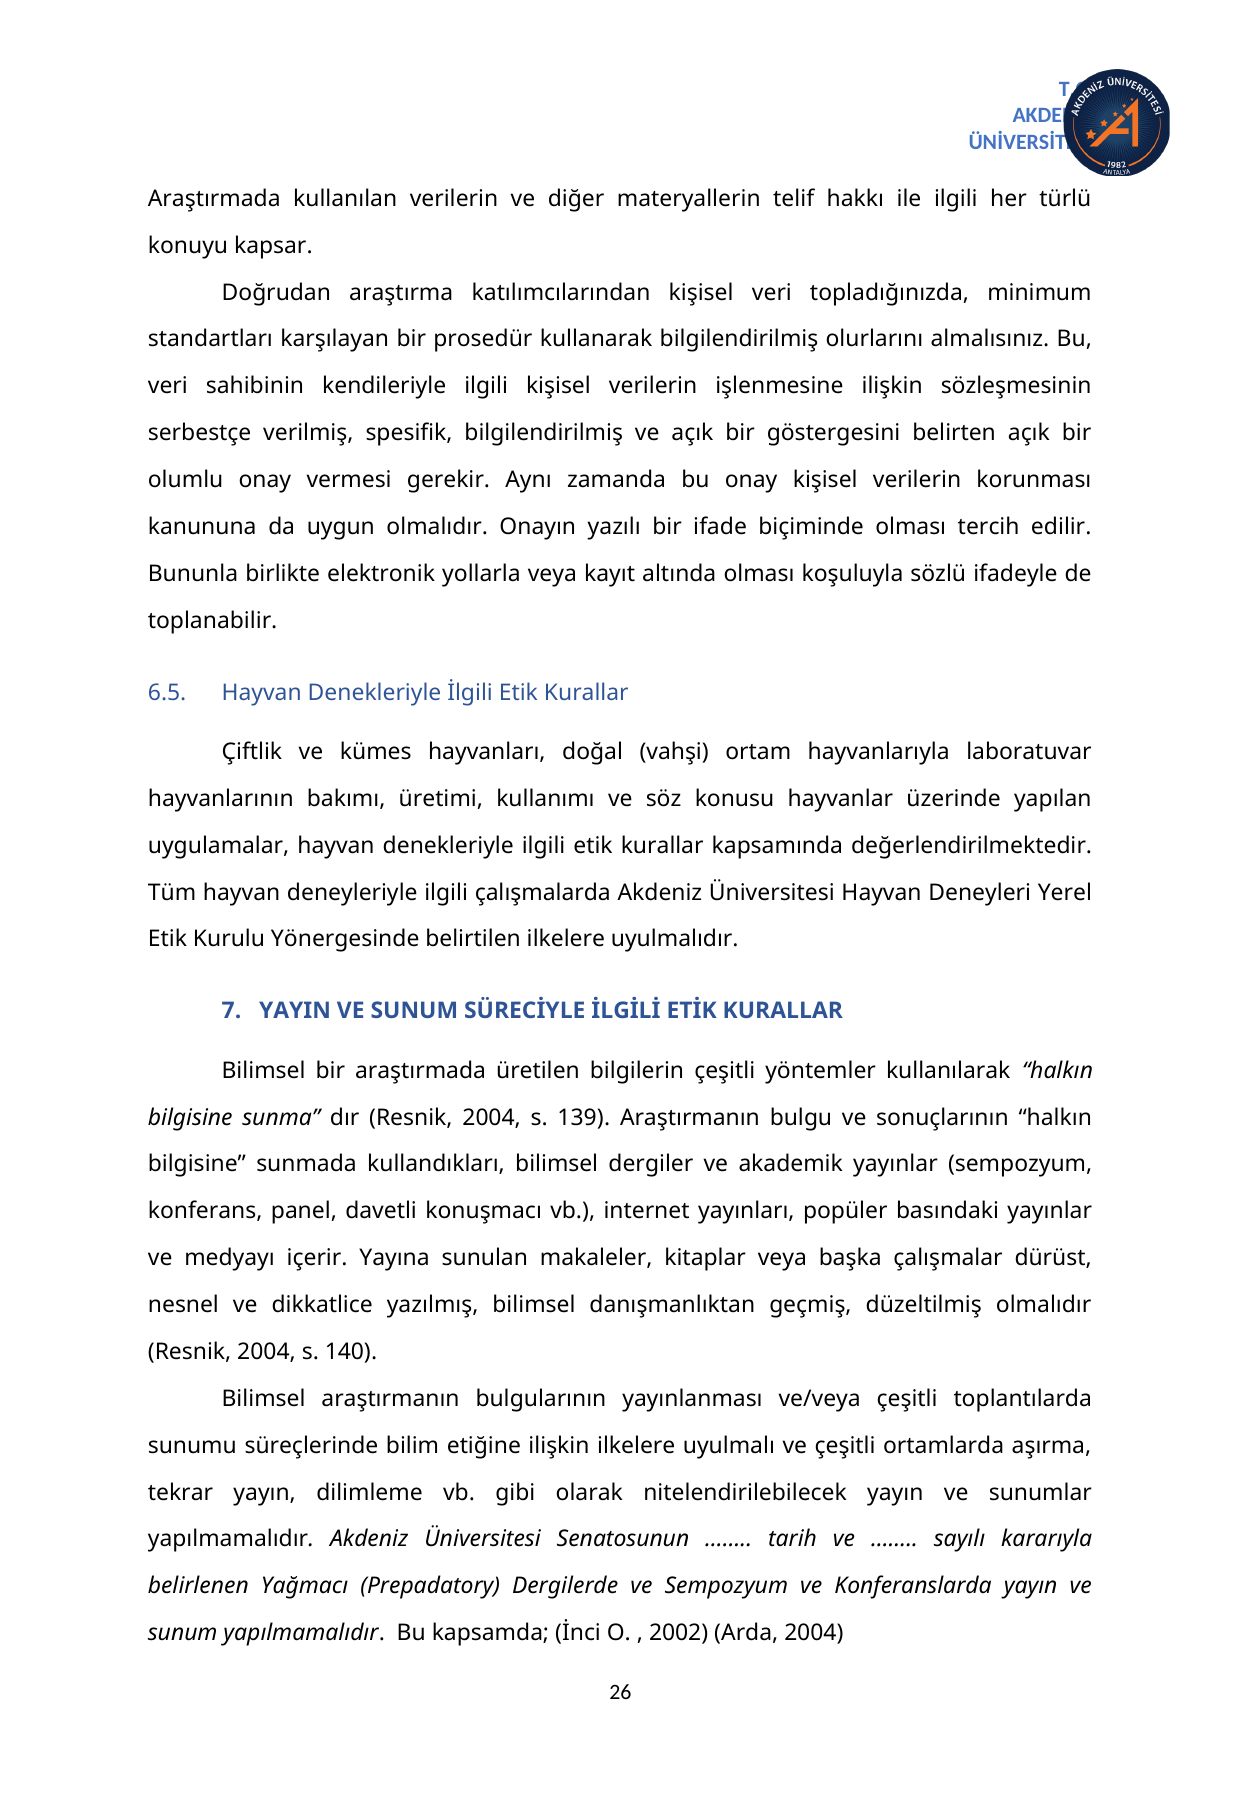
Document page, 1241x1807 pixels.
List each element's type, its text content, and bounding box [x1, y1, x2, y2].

text Doğrudan araştırma katılımcılarından kişisel veri topladığınızda, minimum standartları karşılayan bir prosedür kullanarak bilgilendirilmiş olurlarını almalısınız. Bu, veri sahibinin kendileriyle ilgili kişisel verilerin işlenmesine ilişkin sözleşmesinin serbestçe verilmiş, spesifik, bilgilendirilmiş ve açık bir göstergesini belirten açık bir olumlu onay vermesi gerekir. Aynı zamanda bu onay kişisel verilerin korunması kanununa da uygun olmalıdır. Onayın yazılı bir ifade biçiminde olması tercih edilir. Bununla birlikte elektronik yollarla veya kayıt altında olması koşuluyla sözlü ifadeyle de toplanabilir. [148, 275, 1093, 635]
subtitle YAYIN VE SUNUM SÜRECİYLE İLGİLİ ETİK KURALLAR [221, 994, 1093, 1025]
picture [1063, 69, 1170, 176]
text Çiftlik ve kümes hayvanları, doğal (vahşi) ortam hayvanlarıyla laboratuvar hayvanlarının bakımı, üretimi, kullanımı ve söz konusu hayvanlar üzerinde yapılan uygulamalar, hayvan denekleriyle ilgili etik kurallar kapsamında değerlendirilmektedir. Tüm hayvan deneyleriyle ilgili çalışmalarda Akdeniz Üniversitesi Hayvan Deneyleri Yerel Etik Kurulu Yönergesinde belirtilen ilkelere uyulmalıdır. [148, 735, 1093, 953]
text Bilimsel araştırmanın bulgularının yayınlanması ve/veya çeşitli toplantılarda sunumu süreçlerinde bilim etiğine ilişkin ilkelere uyulmalı ve çeşitli ortamlarda aşırma, tekrar yayın, dilimleme vb. gibi olarak nitelendirilebilecek yayın ve sunumlar yapılmamalıdır. Akdeniz Üniversitesi Senatosunun …….. tarih ve …….. sayılı kararıyla belirlenen Yağmacı (Prepadatory) Dergilerde ve Sempozyum ve Konferanslarda yayın ve sunum yapılmamalıdır. Bu kapsamda; [148, 1382, 1093, 1647]
subtitle Hayvan Denekleriyle İlgili Etik Kurallar [148, 675, 1093, 707]
text Bilimsel bir araştırmada üretilen bilgilerin çeşitli yöntemler kullanılarak “halkın bilgisine sunma” dır . Araştırmanın bulgu ve sonuçlarının “halkın bilgisine” sunmada kullandıkları, bilimsel dergiler ve akademik yayınlar (sempozyum, konferans, panel, davetli konuşmacı vb.), internet yayınları, popüler basındaki yayınlar ve medyayı içerir. Yayına sunulan makaleler, kitaplar veya başka çalışmalar dürüst, nesnel ve dikkatlice yazılmış, bilimsel danışmanlıktan geçmiş, düzeltilmiş olmalıdır . [148, 1053, 1093, 1366]
